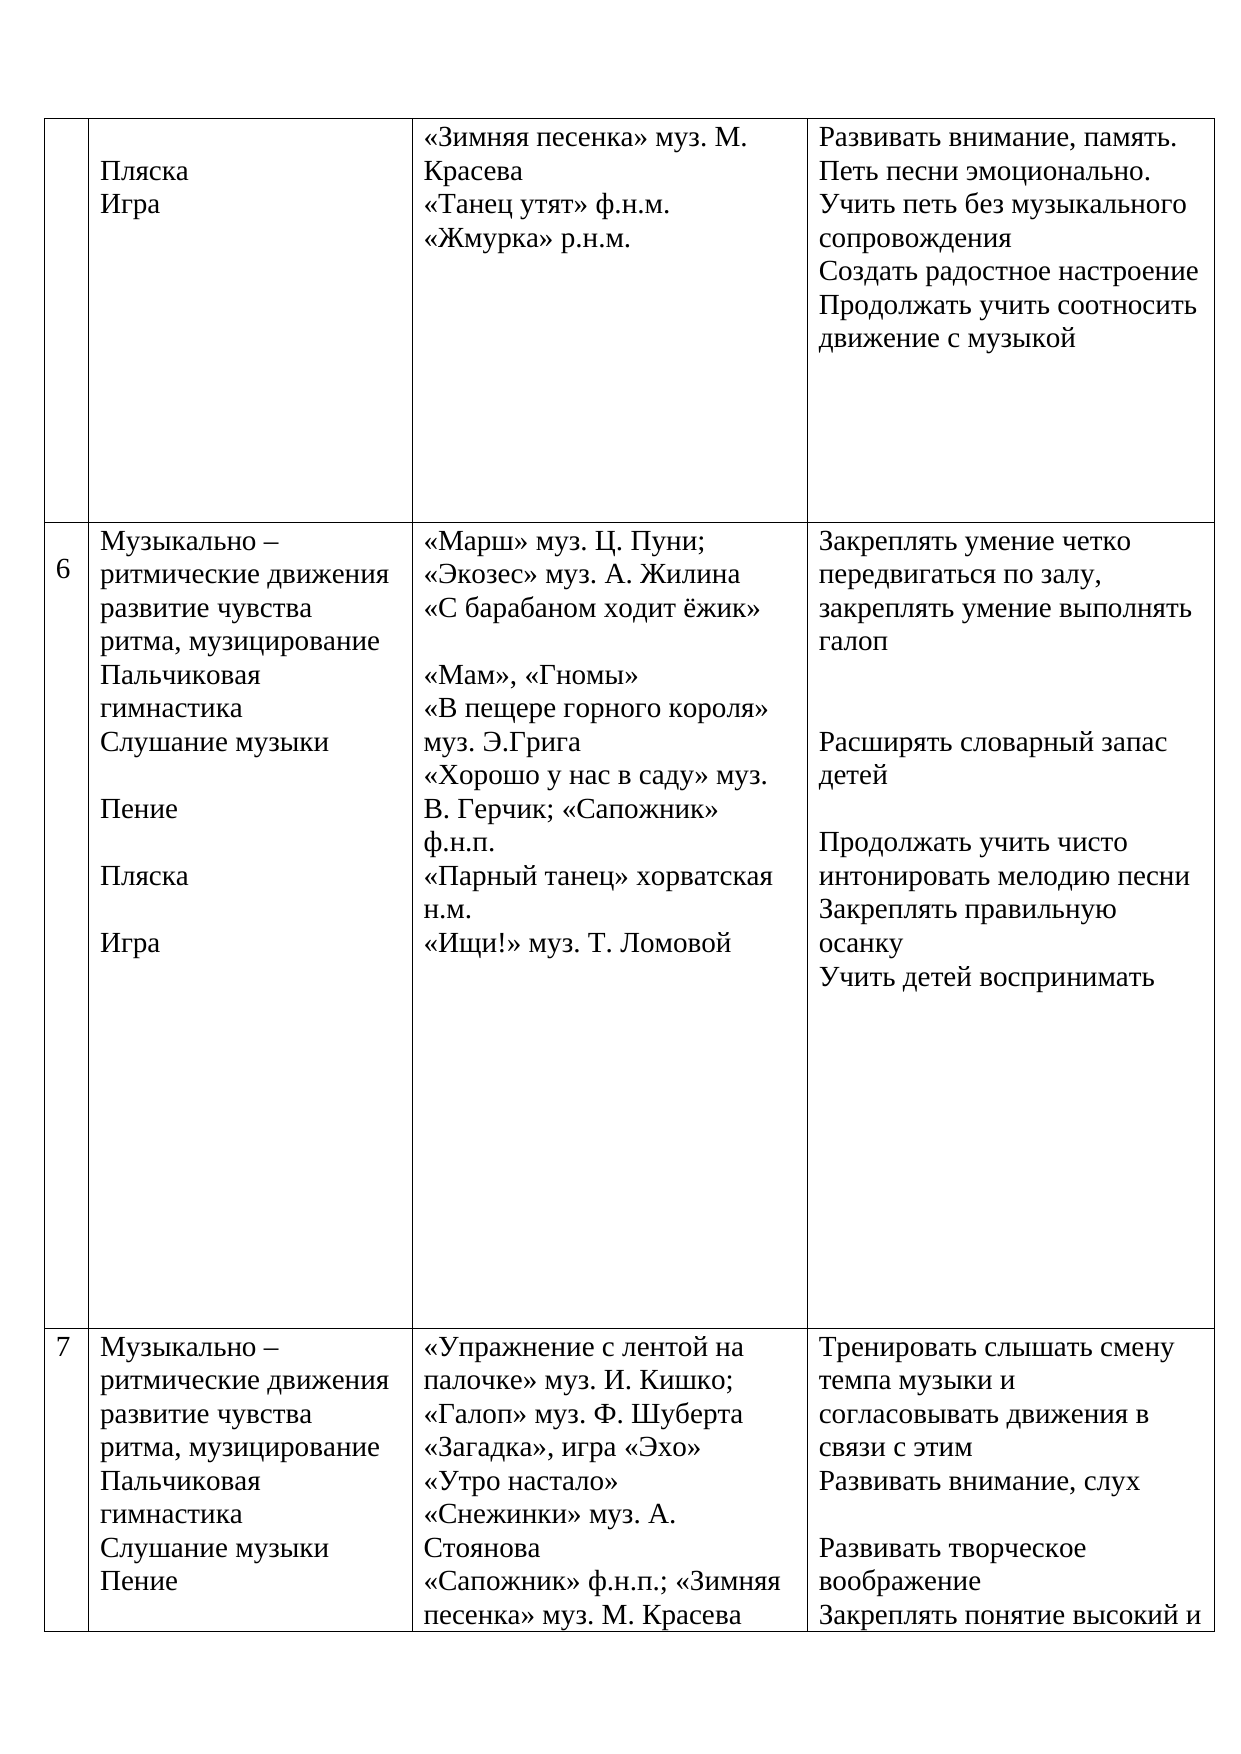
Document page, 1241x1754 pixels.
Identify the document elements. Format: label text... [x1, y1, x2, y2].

table_cell Закреплять умение четко передвигаться по залу, закреплять умение выполнять галоп Расширять словарный запас детей Продолжать учить чисто интонировать мелодию песни Закреплять правильную осанку Учить детей воспринимать [808, 523, 1214, 1328]
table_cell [89, 1329, 412, 1631]
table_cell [808, 1329, 1214, 1631]
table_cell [413, 119, 807, 522]
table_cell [413, 1329, 807, 1631]
table_cell «Марш» муз. Ц. Пуни; «Экозес» муз. А. Жилина «С барабаном ходит ёжик» «Мам», «Гномы» «В пещере горного короля» муз. Э.Грига «Хорошо у нас в саду» муз. В. Герчик; «Сапожник» ф.н.п. «Парный танец» хорватская н.м. «Ищи!» муз. Т. Ломовой [413, 523, 807, 1328]
table_cell Музыкально – ритмические движения развитие чувства ритма, музицирование Пальчиковая гимнастика Слушание музыки Пение Пляска Игра [89, 523, 412, 1328]
table_cell 5 [45, 119, 88, 522]
table_cell 6 [45, 523, 88, 1328]
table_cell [89, 119, 412, 522]
table_cell 7 [45, 1329, 88, 1631]
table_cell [808, 119, 1214, 522]
